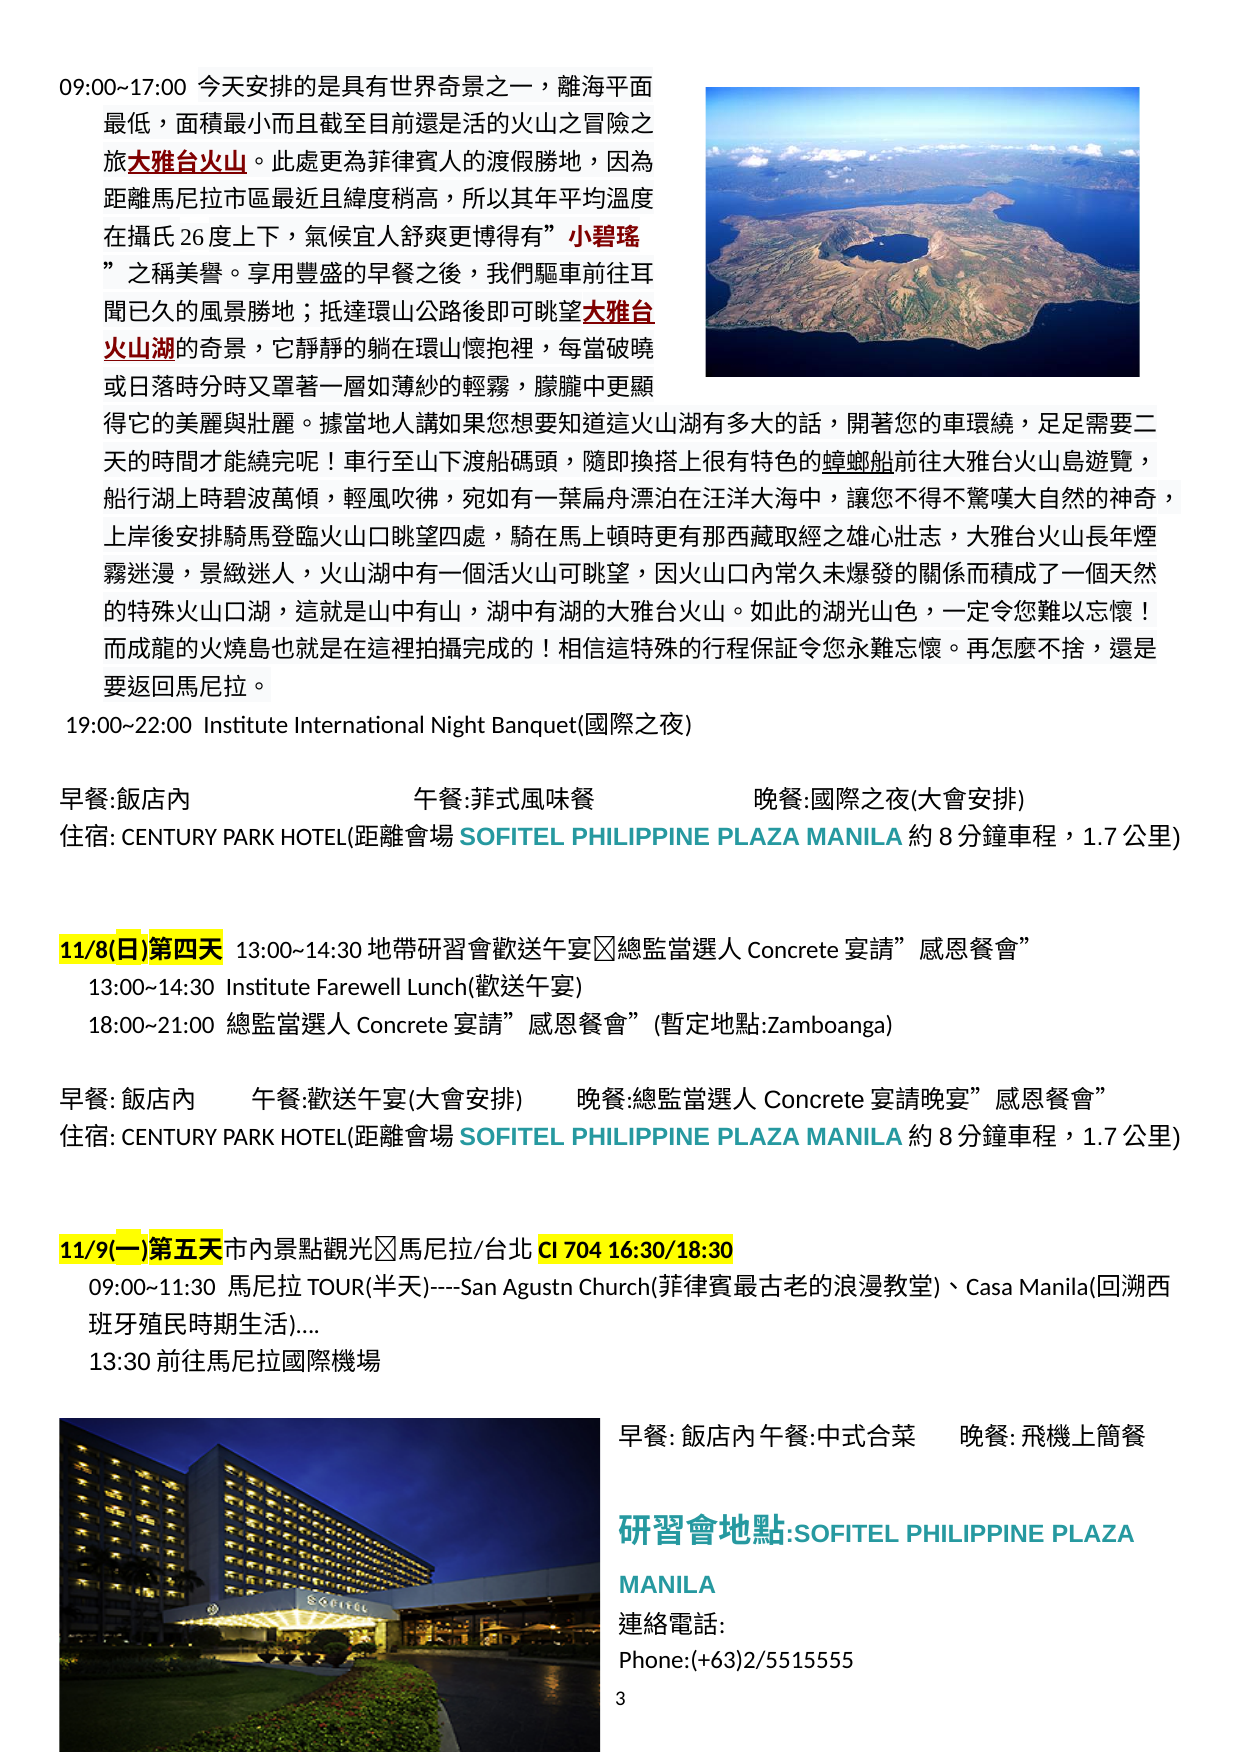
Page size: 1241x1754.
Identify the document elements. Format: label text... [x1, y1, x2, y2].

text 11/9(一)第五天市內景點觀光馬尼拉/台北CI 704 16:30/18:30 [59, 1228, 1181, 1266]
text 研習會地點:SOFITEL PHILIPPINE PLAZA MANILA [600, 1491, 1181, 1603]
text 住宿: CENTURY PARK HOTEL(距離會場SOFITEL PHILIPPINE PLAZA MANILA約8分鐘車程，1.7公里) [59, 1116, 1181, 1153]
text 09:00~11:30 馬尼拉TOUR(半天)----San Agustn Church(菲律賓最古老的浪漫教堂)、Casa Manila(回溯西班牙殖民時期生活)…. [88, 1266, 1181, 1341]
text 早餐: 飯店內 午餐:歡送午宴(大會安排) 晚餐:總監當選人 Concrete宴請晚宴”感恩餐會” [59, 1078, 1181, 1116]
text 09:00~17:00 今天安排的是具有世界奇景之一，離海平面最低，面積最小而且截至目前還是活的火山之冒險之旅大雅台火山。此處更為菲律賓人的渡假勝地，因為距離馬尼拉市區最近且緯度稍高，所以其年平均溫度在攝氏26度上下，氣候宜人舒爽更博得有”小碧瑤”之稱美譽。享用豐盛的早餐之後，我們驅車前往耳聞已久的風景勝地；抵達環山公路後即可眺望大雅台火山湖的奇景，它靜靜的躺在環山懷抱裡，每當破曉或日落時分時又罩著一層如薄紗的輕霧，朦朧中更顯得它的美麗與壯麗。據當地人講如果您想要知道這火山湖有多大的話，開著您的車環繞，足足需要二天的時間才能繞完呢！車行至山下渡船碼頭，隨即換搭上很有特色的蟑螂船前往大雅台火山島遊覽，船行湖上時碧波萬傾，輕風吹彿，宛如有一葉扁舟漂泊在汪洋大海中，讓您不得不驚嘆大自然的神奇，上岸後安排騎馬登臨火山口眺望四處，騎在馬上頓時更有那西藏取經之雄心壯志，大雅台火山長年煙霧迷漫，景緻迷人，火山湖中有一個活火山可眺望，因火山口內常久未爆發的關係而積成了一個天然的特殊火山口湖，這就是山中有山，湖中有湖的大雅台火山。如此的湖光山色，一定令您難以忘懷！而成龍的火燒島也就是在這裡拍攝完成的！相信這特殊的行程保証令您永難忘懷。再怎麼不捨，還是要返回馬尼拉。 [59, 66, 1181, 703]
text 住宿: CENTURY PARK HOTEL(距離會場SOFITEL PHILIPPINE PLAZA MANILA約8分鐘車程，1.7公里) [59, 816, 1181, 853]
text 19:00~22:00 Institute International Night Banquet(國際之夜) [59, 703, 1181, 741]
text 11/8(日)第四天 13:00~14:30地帶研習會歡送午宴總監當選人 Concrete宴請”感恩餐會” [59, 928, 1181, 966]
text 連絡電話: [600, 1603, 1181, 1641]
text 早餐: 飯店內 午餐:中式合菜 晚餐: 飛機上簡餐 [59, 1416, 1181, 1453]
text 13:30前往馬尼拉國際機場 [88, 1341, 1181, 1378]
text Phone:(+63)2/5515555 [600, 1641, 1181, 1678]
text 18:00~21:00 總監當選人 Concrete宴請”感恩餐會”(暫定地點:Zamboanga) [59, 1003, 1181, 1041]
picture [59, 1418, 600, 1752]
picture [705, 87, 1140, 377]
text 13:00~14:30 Institute Farewell Lunch(歡送午宴) [59, 966, 1181, 1003]
text 早餐:飯店內 午餐:菲式風味餐 晚餐:國際之夜(大會安排) [59, 778, 1181, 816]
